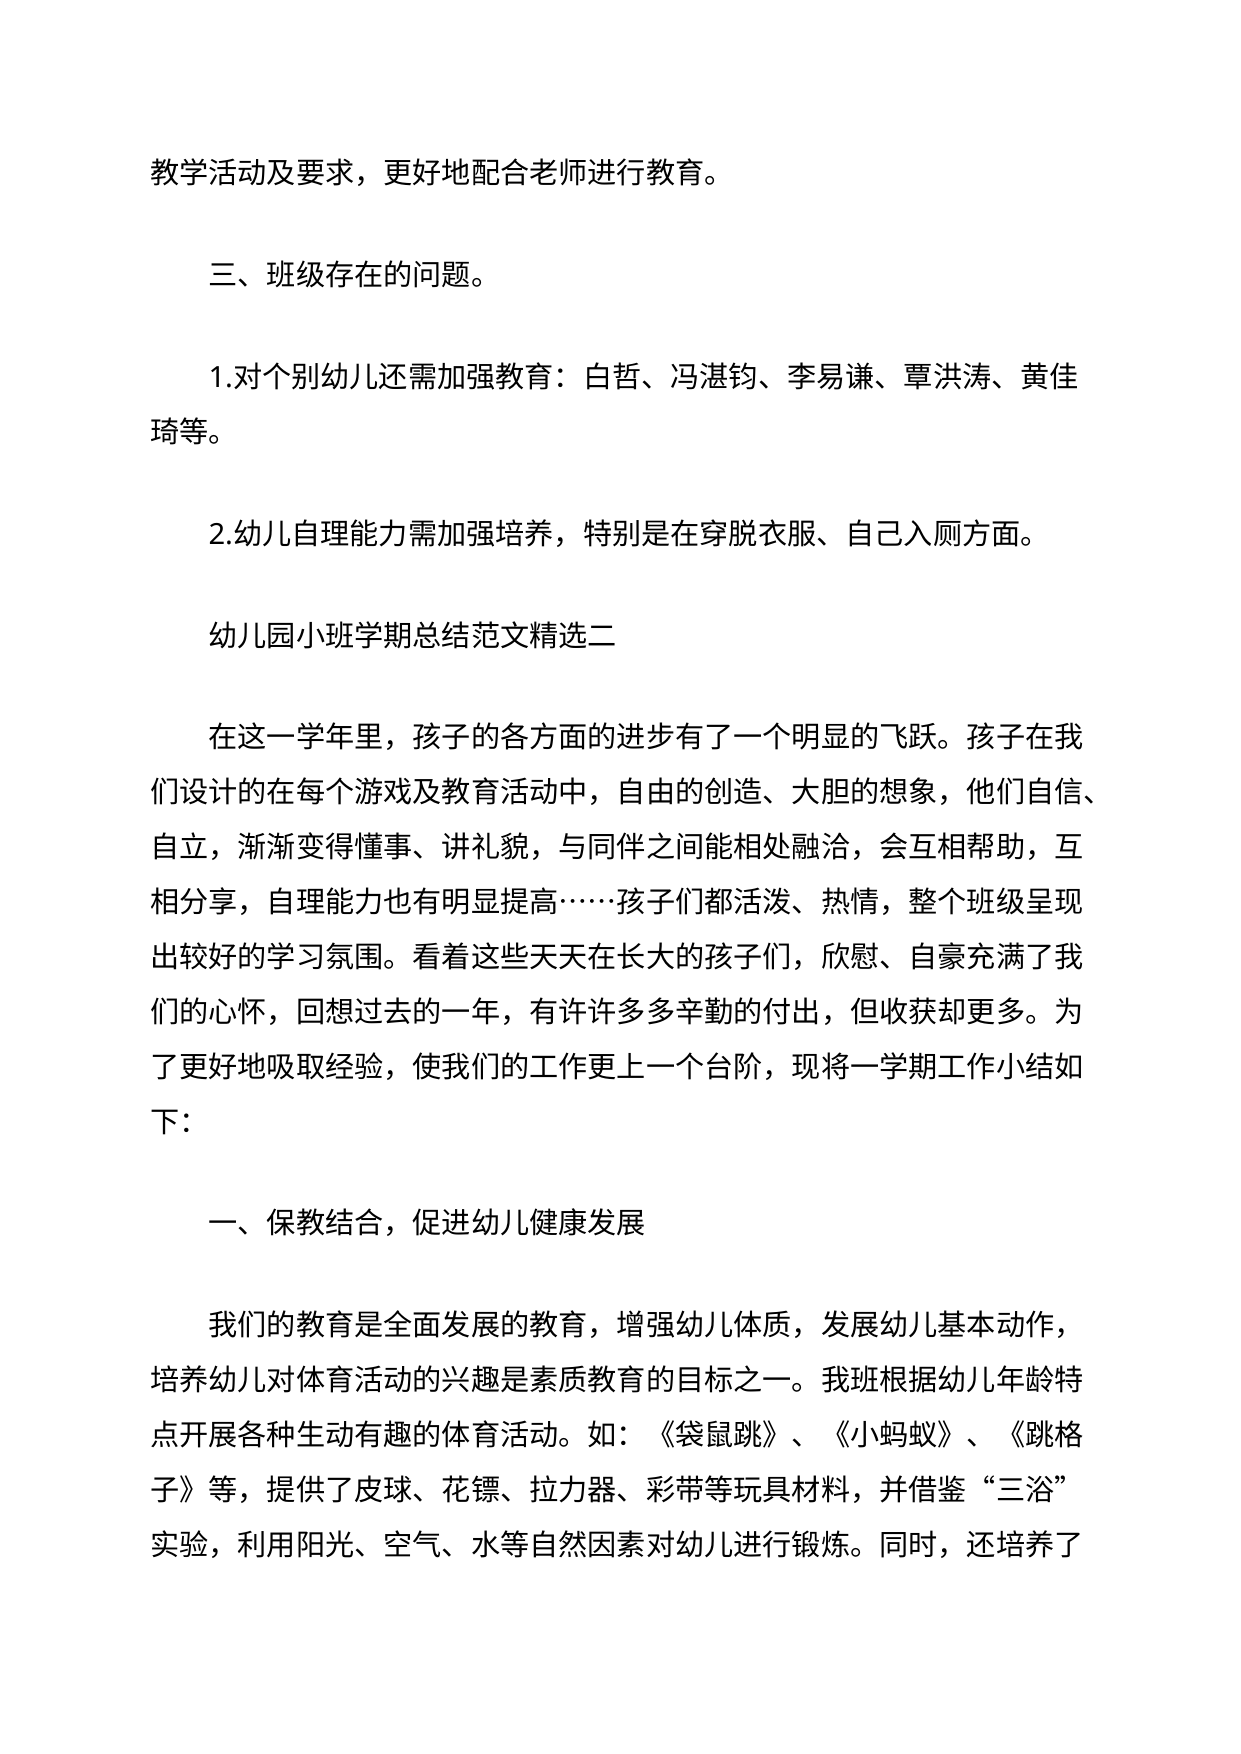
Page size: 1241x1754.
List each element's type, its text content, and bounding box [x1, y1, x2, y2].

text 1.对个别幼儿还需加强教育：白哲、冯湛钧、李易谦、覃洪涛、黄佳琦等。 [150, 353, 1090, 451]
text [150, 1302, 1090, 1564]
text 在这一学年里，孩子的各方面的进步有了一个明显的飞跃。孩子在我们设计的在每个游戏及教育活动中，自由的创造、大胆的想象，他们自信、自立，渐渐变得懂事、讲礼貌，与同伴之间能相处融洽，会互相帮助，互相分享，自理能力也有明显提高……孩子们都活泼、热情，整个班级呈现出较好的学习氛围。看着这些天天在长大的孩子们，欣慰、自豪充满了我们的心怀，回想过去的一年，有许许多多辛勤的付出，但收获却更多。为了更好地吸取经验，使我们的工作更上一个台阶，现将一学期工作小结如下： [150, 714, 1090, 1141]
text 幼儿园小班学期总结范文精选二 [150, 612, 1090, 654]
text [150, 150, 1090, 192]
text 2.幼儿自理能力需加强培养，特别是在穿脱衣服、自己入厕方面。 [150, 510, 1090, 553]
text 一、保教结合，促进幼儿健康发展 [150, 1200, 1090, 1242]
text 三、班级存在的问题。 [150, 252, 1090, 294]
